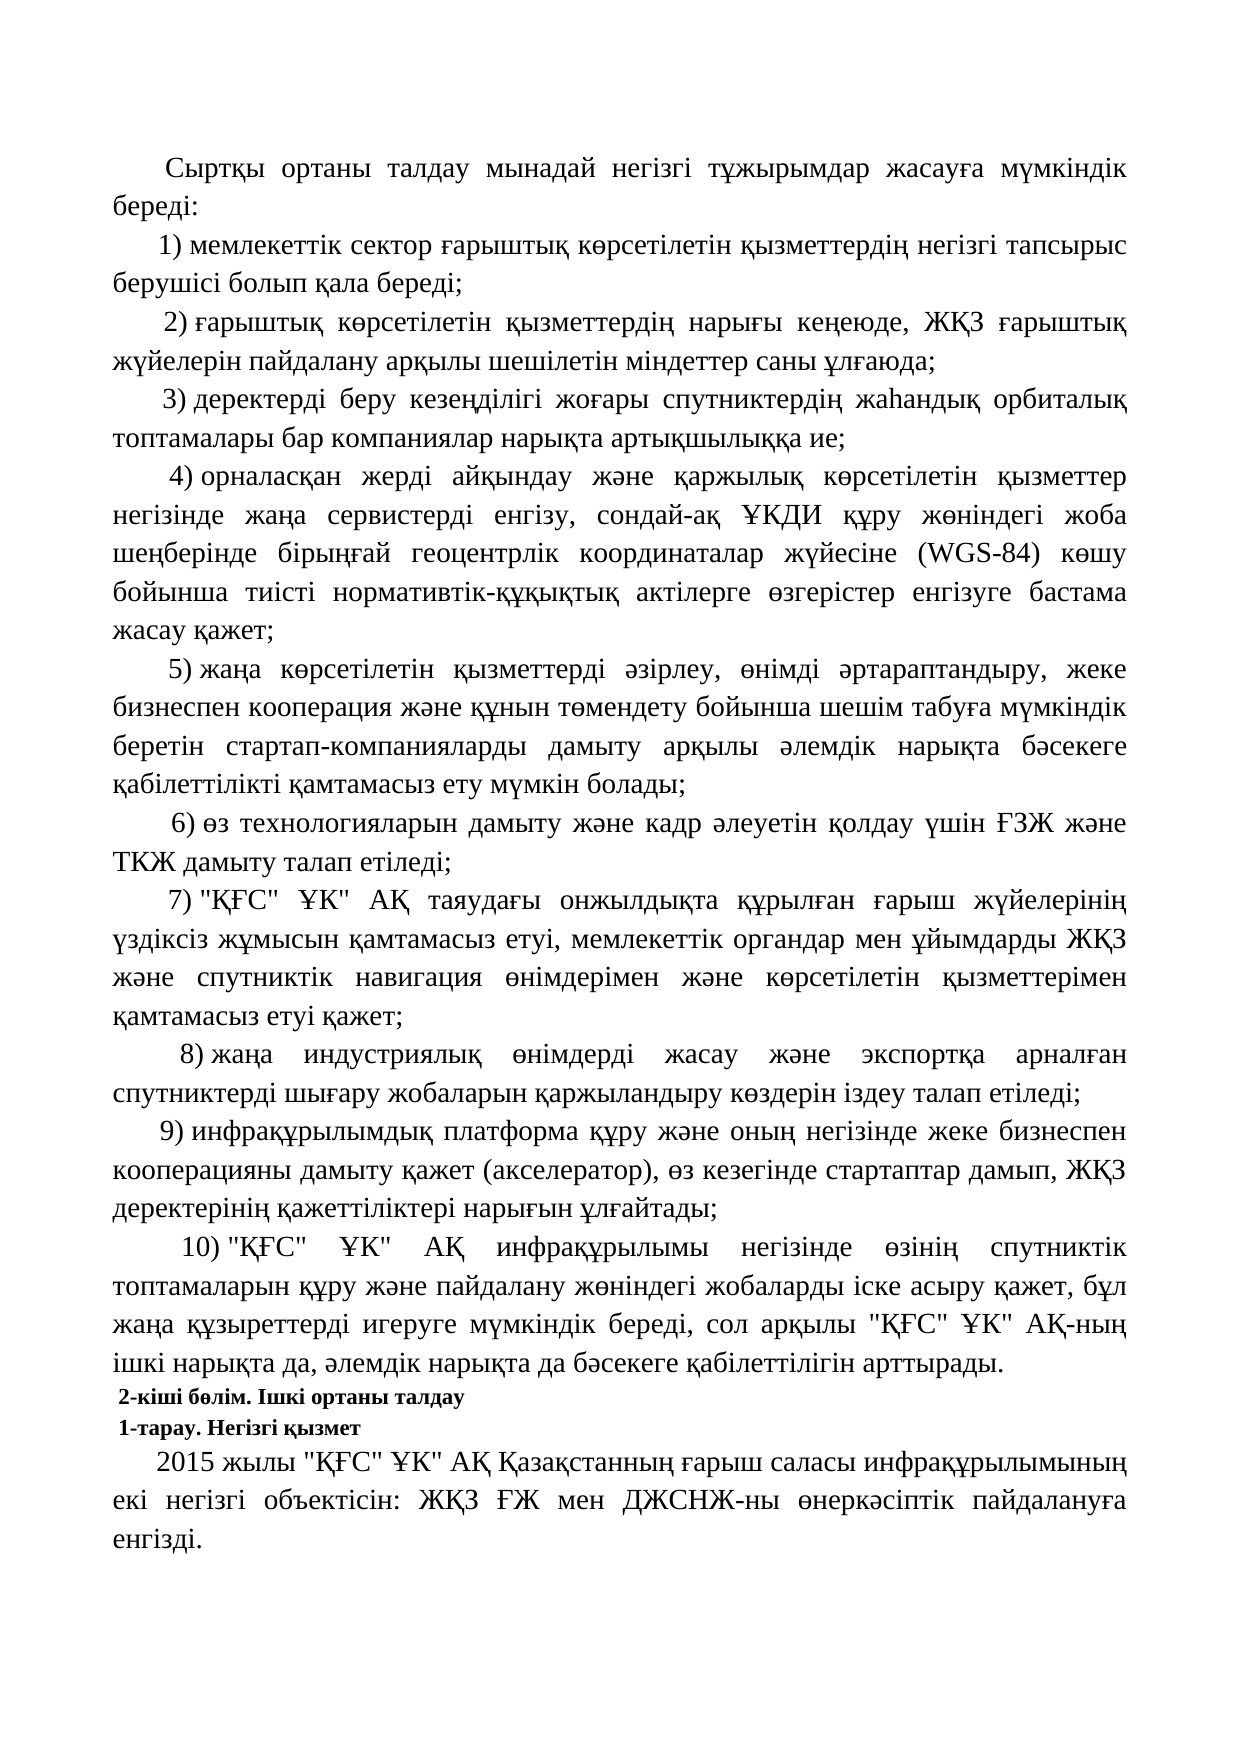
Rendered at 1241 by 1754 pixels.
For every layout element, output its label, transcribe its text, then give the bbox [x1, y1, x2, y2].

text 2015 жылы "ҚҒС" ҰК" АҚ Қазақстанның ғарыш саласы инфрақұрылымының екі негізгі объектісін: ЖҚЗ ҒЖ мен ДЖСНЖ-ны өнеркәсіптік пайдалануға енгізді. [112, 1444, 1128, 1554]
text 4) орналасқан жерді айқындау және қаржылық көрсетілетін қызметтер негізінде жаңа сервистерді енгізу, сондай-ақ ҰКДИ құру жөніндегі жоба шеңберінде бірыңғай геоцентрлік координаталар жүйесіне (WGS-84) көшу бойынша тиісті нормативтік-құқықтық актілерге өзгерістер енгізуге бастама жасау қажет; [112, 458, 1128, 646]
text 9) инфрақұрылымдық платформа құру және оның негізінде жеке бизнеспен кооперацияны дамыту қажет (акселератор), өз кезегінде стартаптар дамып, ЖҚЗ деректерінің қажеттіліктері нарығын ұлғайтады; [112, 1113, 1128, 1224]
text 6) өз технологияларын дамыту және кадр әлеуетін қолдау үшін ҒЗЖ және ТКЖ дамыту талап етіледі; [112, 805, 1128, 877]
text 5) жаңа көрсетілетін қызметтерді әзірлеу, өнімді әртараптандыру, жеке бизнеспен кооперация және құнын төмендету бойынша шешім табуға мүмкіндік беретін стартап-компанияларды дамыту арқылы әлемдік нарықта бәсекеге қабілеттілікті қамтамасыз ету мүмкін болады; [112, 651, 1128, 800]
text Сыртқы ортаны талдау мынадай негізгі тұжырымдар жасауға мүмкіндік береді: [112, 150, 1128, 222]
text 1-тарау. Негізгі қызмет [112, 1413, 1128, 1440]
text 8) жаңа индустриялық өнімдерді жасау және экспортқа арналған спутниктерді шығару жобаларын қаржыландыру көздерін іздеу талап етіледі; [112, 1036, 1128, 1108]
text 10) "ҚҒС" ҰК" АҚ инфрақұрылымы негізінде өзінің спутниктік топтамаларын құру және пайдалану жөніндегі жобаларды іске асыру қажет, бұл жаңа құзыреттерді игеруге мүмкіндік береді, сол арқылы "ҚҒС" ҰК" АҚ-ның ішкі нарықта да, әлемдік нарықта да бәсекеге қабілеттілігін арттырады. [112, 1229, 1128, 1378]
text 2) ғарыштық көрсетілетін қызметтердің нарығы кеңеюде, ЖҚЗ ғарыштық жүйелерін пайдалану арқылы шешілетін міндеттер саны ұлғаюда; [112, 304, 1128, 376]
text 3) деректерді беру кезеңділігі жоғары спутниктердің жаһандық орбиталық топтамалары бар компаниялар нарықта артықшылыққа ие; [112, 381, 1128, 453]
text 7) "ҚҒС" ҰК" АҚ таяудағы онжылдықта құрылған ғарыш жүйелерінің үздіксіз жұмысын қамтамасыз етуі, мемлекеттік органдар мен ұйымдарды ЖҚЗ және спутниктік навигация өнімдерімен және көрсетілетін қызметтерімен қамтамасыз етуі қажет; [112, 882, 1128, 1031]
text 2-кіші бөлім. Ішкі ортаны талдау [112, 1383, 1128, 1410]
text 1) мемлекеттік сектор ғарыштық көрсетілетін қызметтердің негізгі тапсырыс берушісі болып қала береді; [112, 227, 1128, 299]
